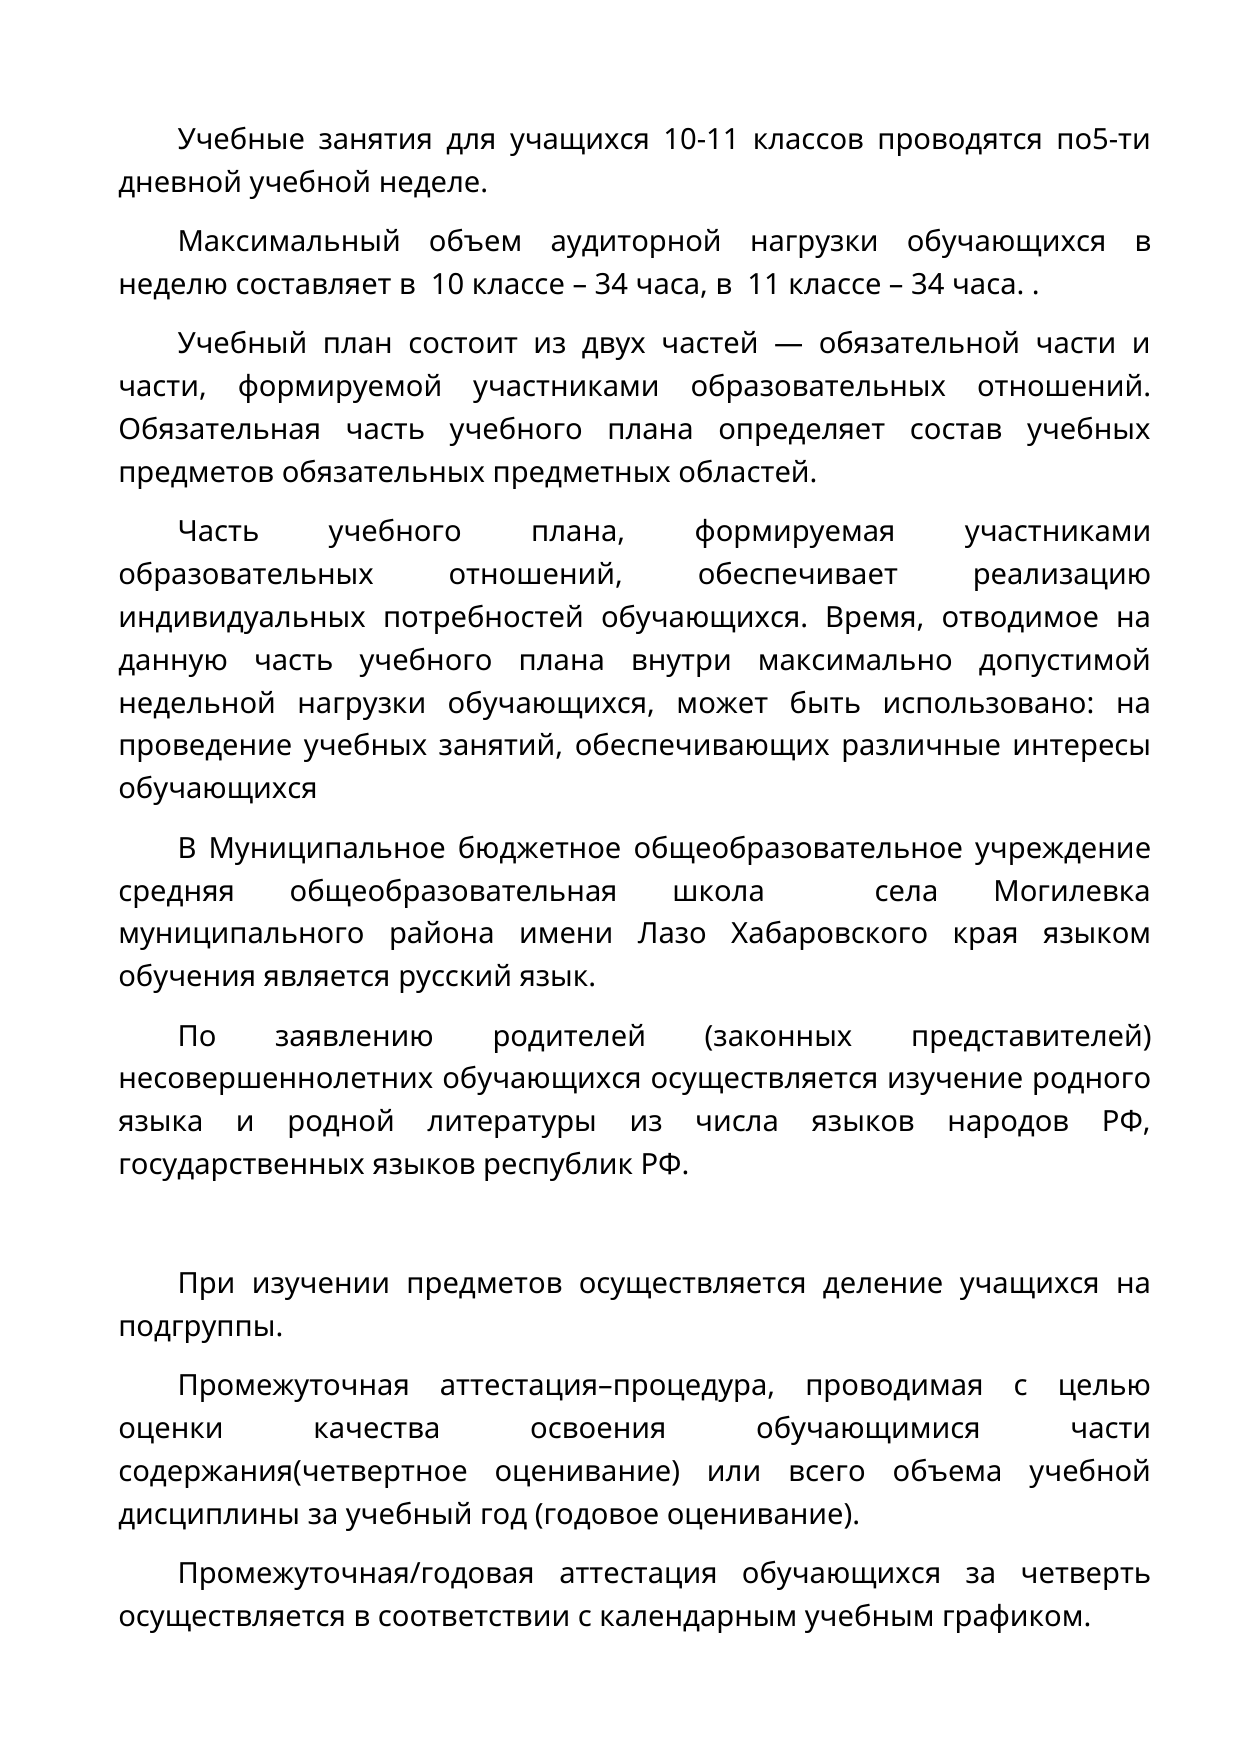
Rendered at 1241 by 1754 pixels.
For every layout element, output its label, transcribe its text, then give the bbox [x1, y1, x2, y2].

text В Муниципальное бюджетное общеобразовательное учреждение средняя общеобразовательная школа села Могилевка муниципального района имени Лазо Хабаровского края языком обучения является русский язык. [118, 827, 1152, 995]
text Промежуточная/годовая аттестация обучающихся за четверть осуществляется в соответствии с календарным учебным графиком. [118, 1552, 1152, 1635]
text Учебный план состоит из двух частей — обязательной части и части, формируемой участниками образовательных отношений. Обязательная часть учебного плана определяет состав учебных предметов обязательных предметных областей. [118, 323, 1152, 491]
text Промежуточная аттестация–процедура, проводимая с целью оценки качества освоения обучающимися части содержания(четвертное оценивание) или всего объема учебной дисциплины за учебный год (годовое оценивание). [118, 1364, 1152, 1533]
text Часть учебного плана, формируемая участниками образовательных отношений, обеспечивает реализацию индивидуальных потребностей обучающихся. Время, отводимое на данную часть учебного плана внутри максимально допустимой недельной нагрузки обучающихся, может быть использовано: на проведение учебных занятий, обеспечивающих различные интересы обучающихся [118, 511, 1152, 807]
text Максимальный объем аудиторной нагрузки обучающихся в неделю составляет в 10 классе – 34 часа, в 11 классе – 34 часа. . [118, 220, 1152, 303]
text Учебные занятия для учащихся 10-11 классов проводятся по5-ти дневной учебной неделе. [118, 118, 1152, 201]
text По заявлению родителей (законных представителей) несовершеннолетних обучающихся осуществляется изучение родного языка и родной литературы из числа языков народов РФ, государственных языков республик РФ. [118, 1015, 1152, 1183]
text При изучении предметов осуществляется деление учащихся на подгруппы. [118, 1262, 1152, 1345]
